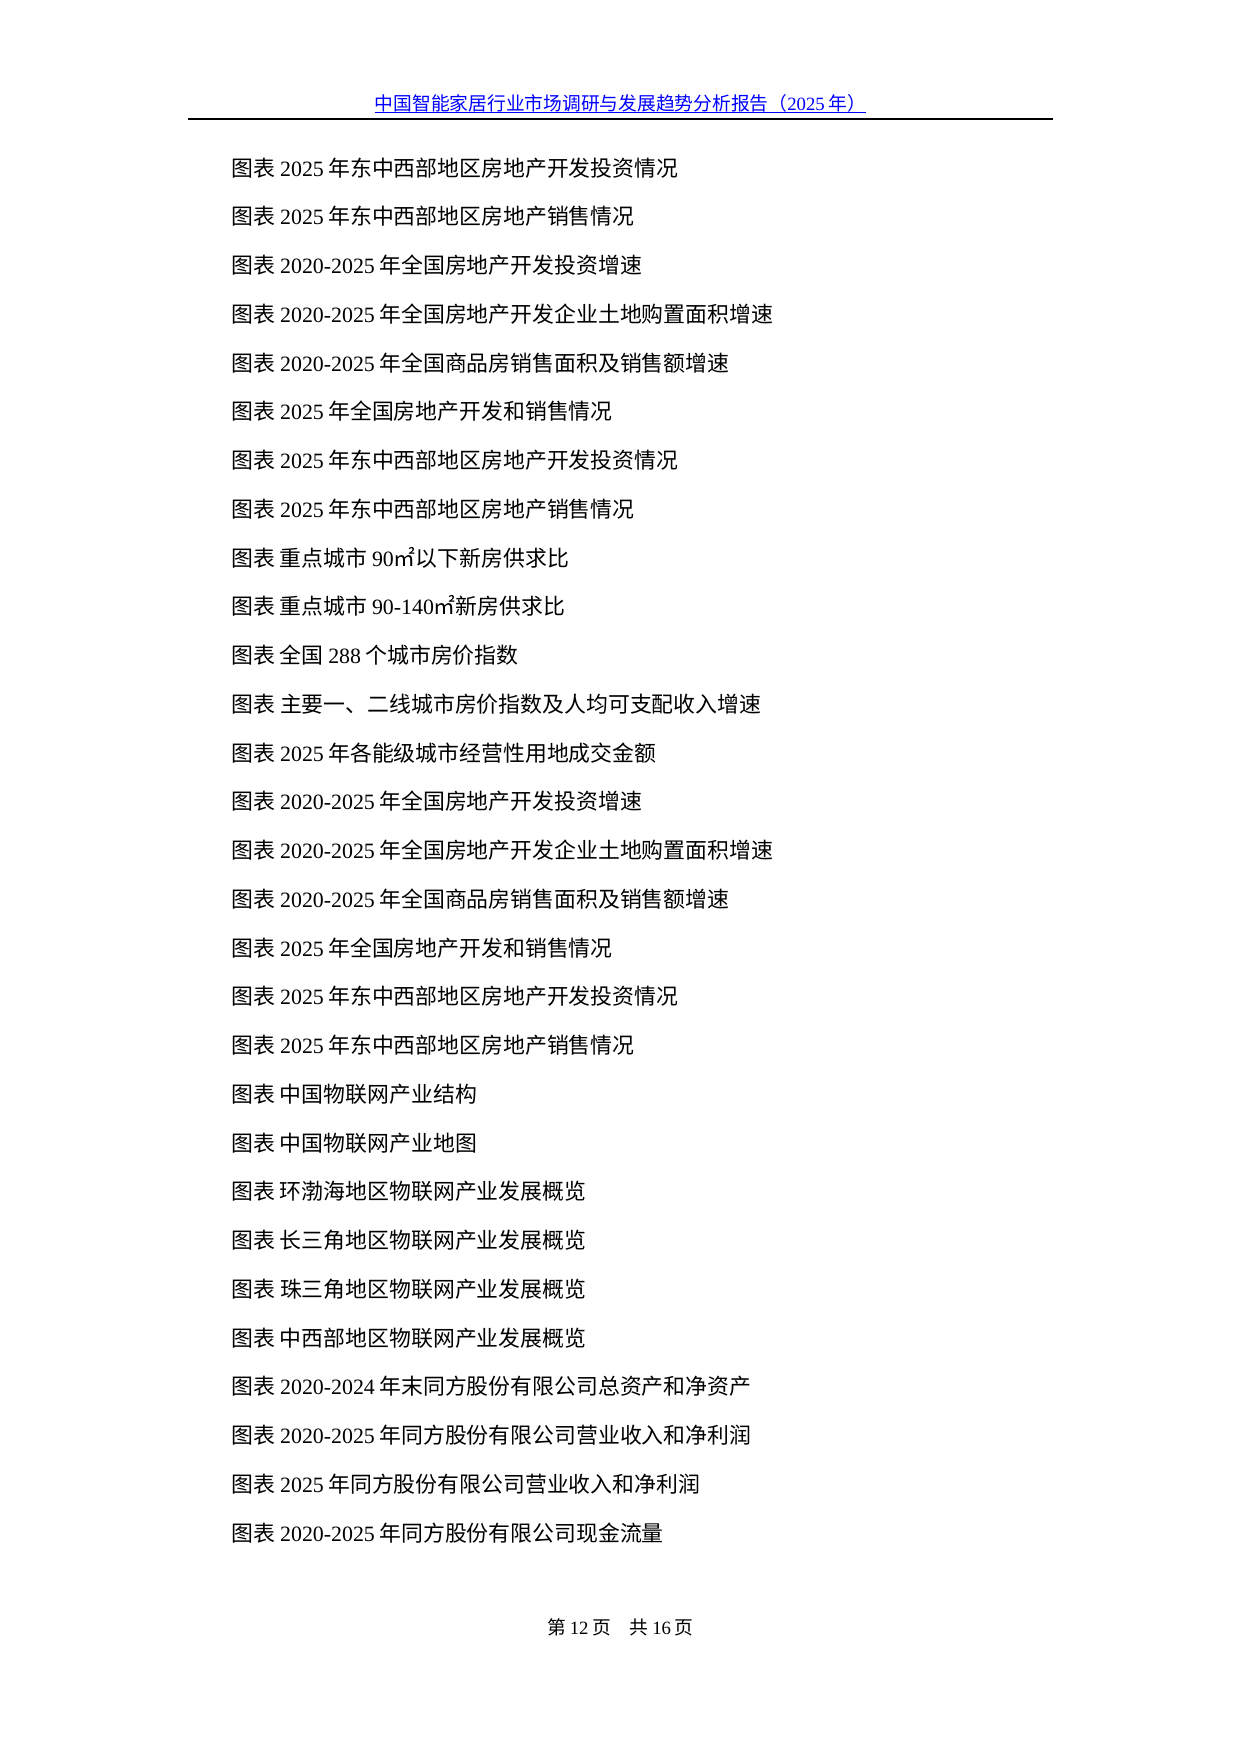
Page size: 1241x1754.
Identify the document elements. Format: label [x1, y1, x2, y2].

text [187, 150, 1053, 1548]
